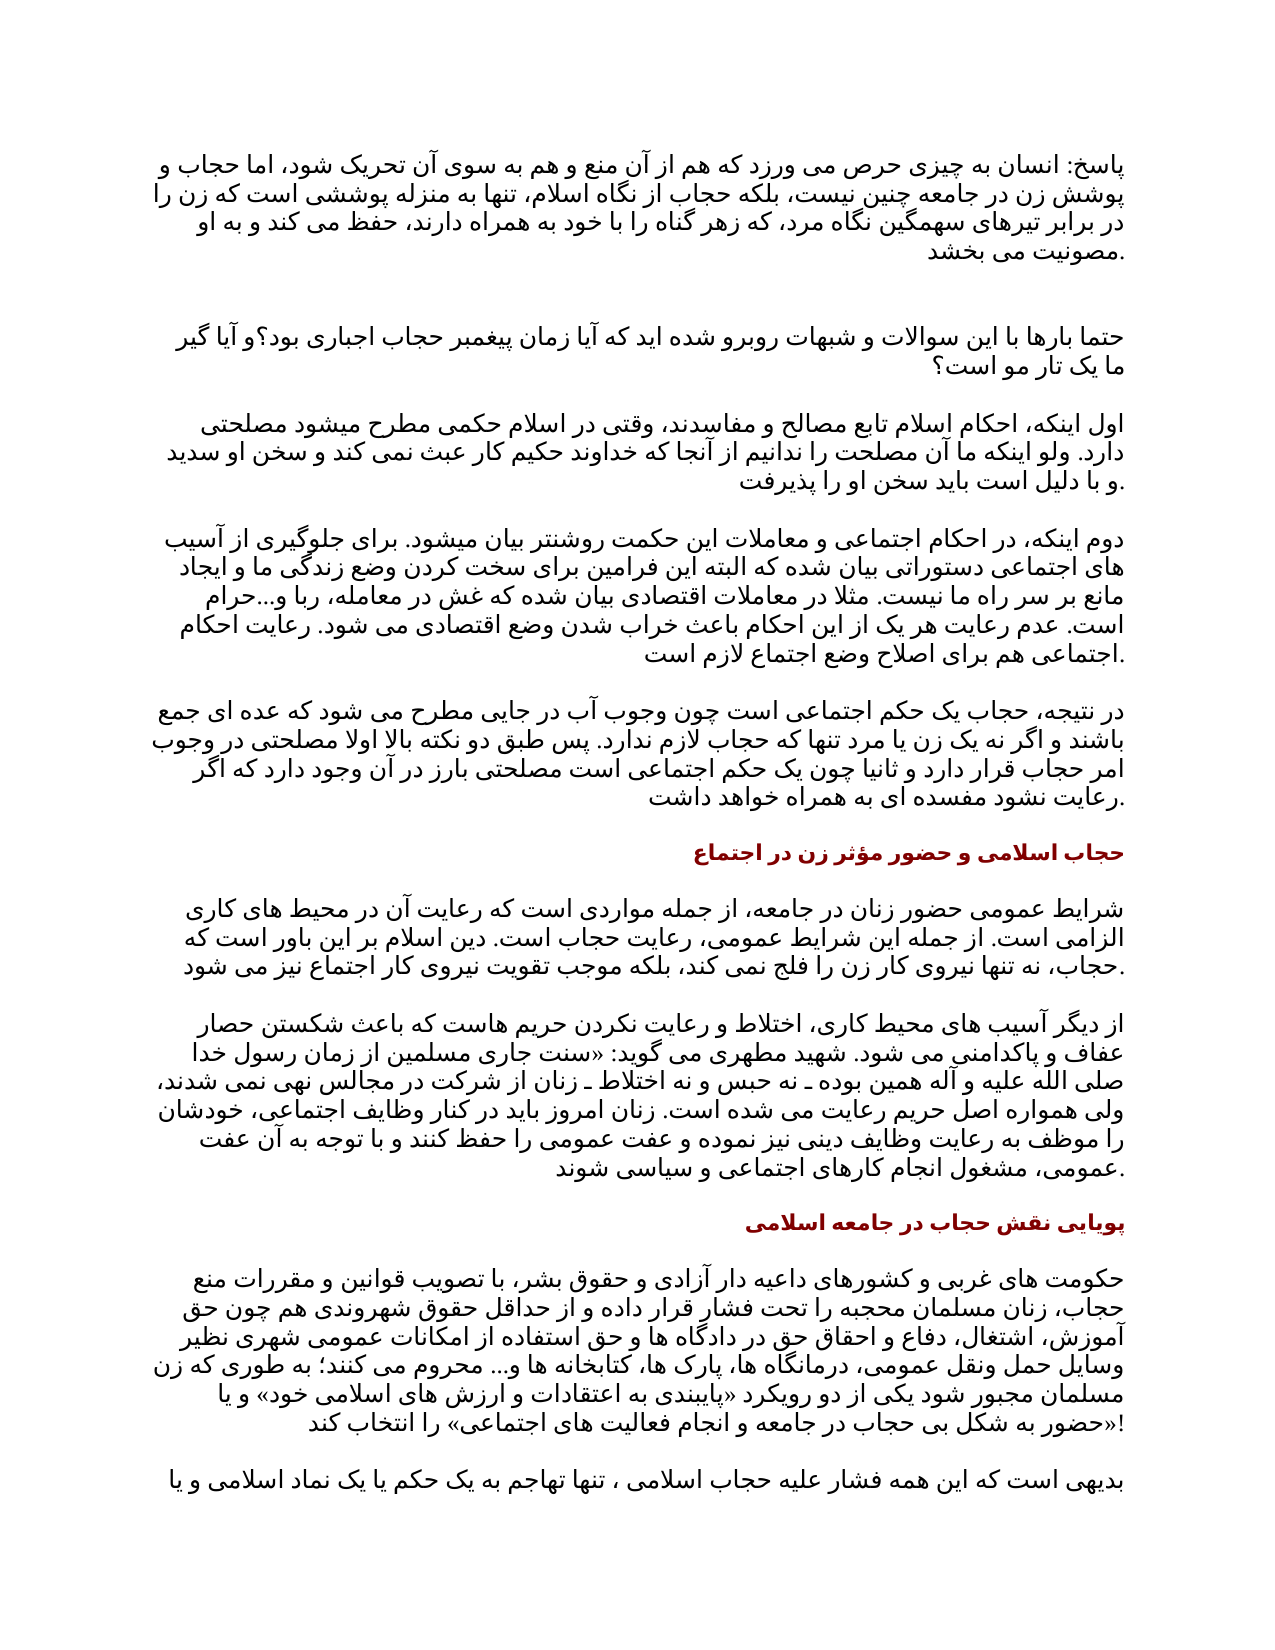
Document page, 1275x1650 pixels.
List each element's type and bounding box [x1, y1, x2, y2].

text [150, 150, 1125, 1494]
